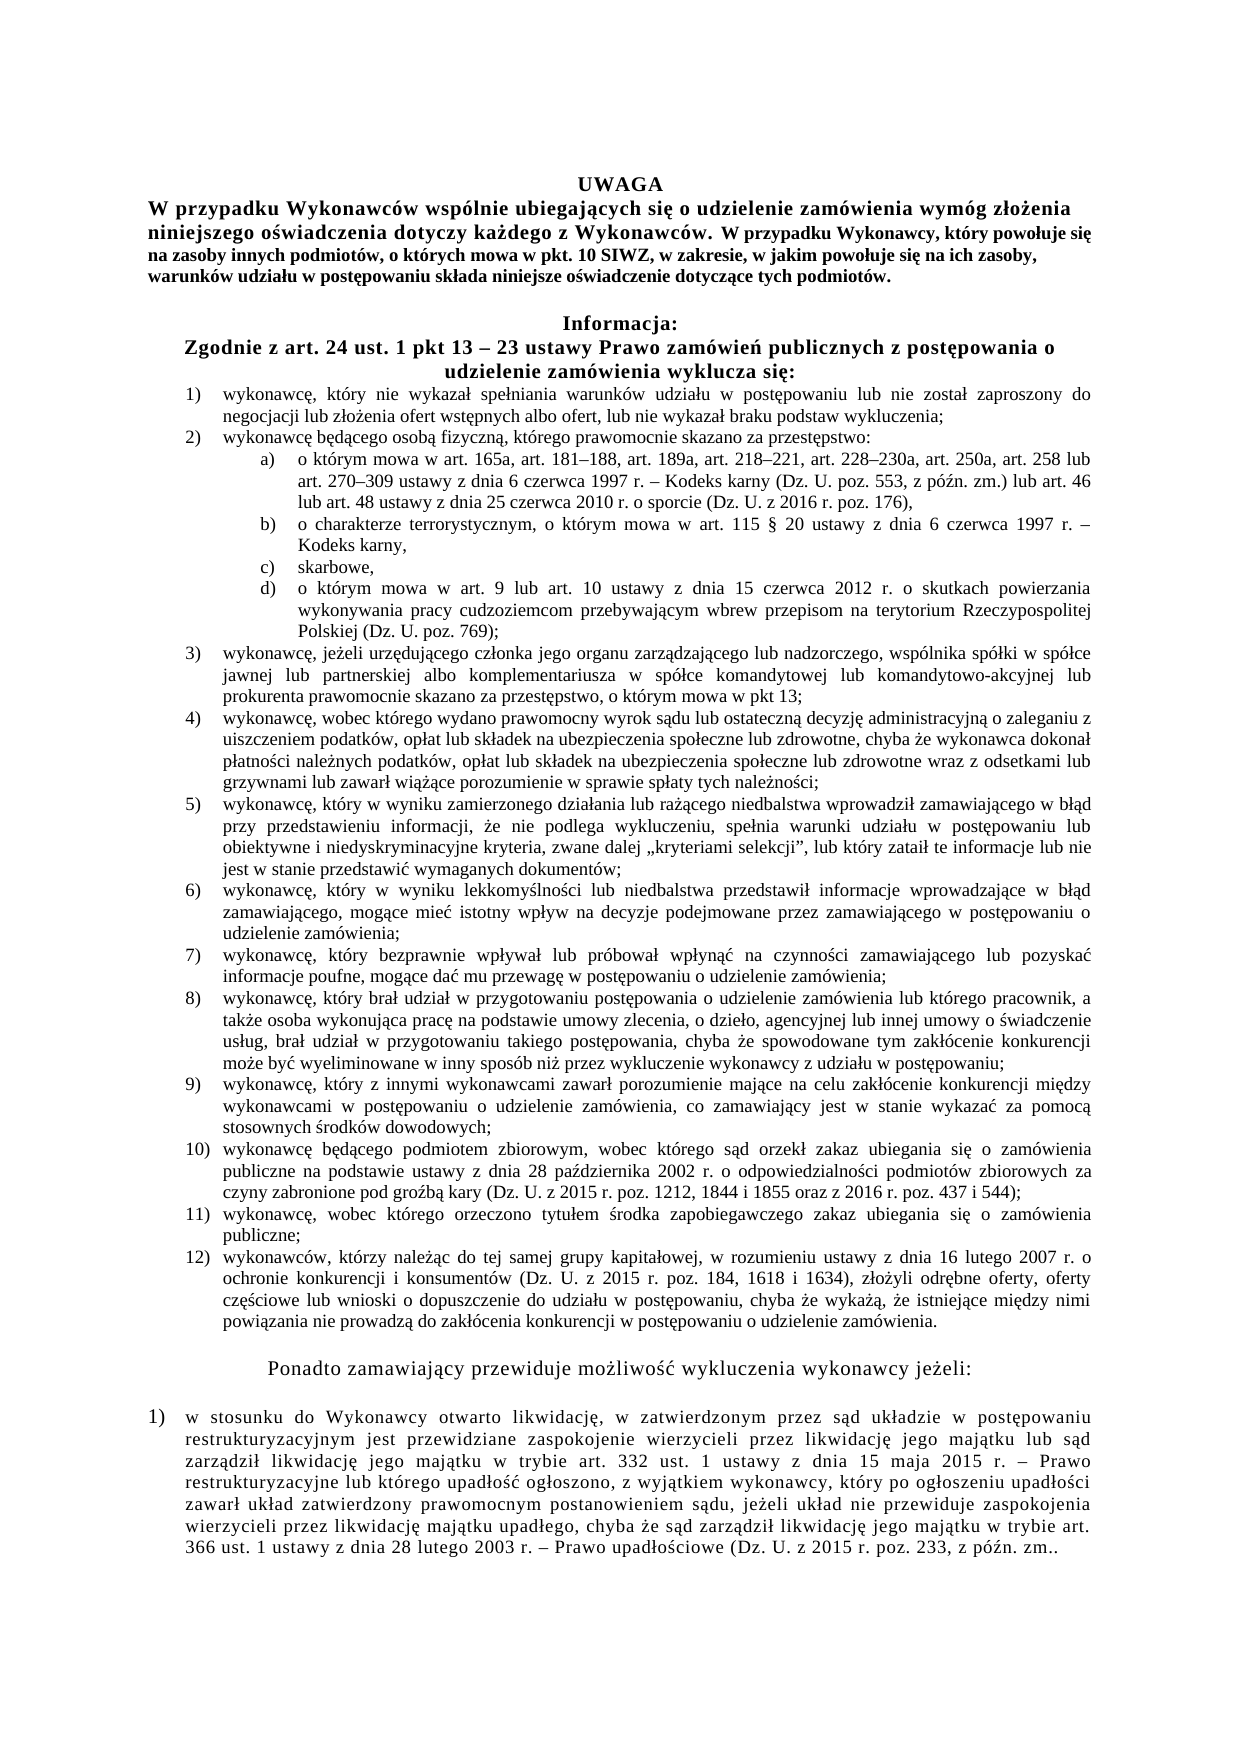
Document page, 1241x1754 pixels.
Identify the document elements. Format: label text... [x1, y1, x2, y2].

list skarbowe, [260, 556, 1093, 577]
text Informacja: [148, 311, 1093, 335]
list o charakterze terrorystycznym, o którym mowa w art. 115 § 20 ustawy z dnia 6 czerwca 1997 r. – Kodeks karny, [260, 513, 1093, 556]
list wykonawcę, wobec którego orzeczono tytułem środka zapobiegawczego zakaz ubiegania się o zamówienia publiczne; [185, 1203, 1093, 1246]
list wykonawcę, który nie wykazał spełniania warunków udziału w postępowaniu lub nie został zaproszony do negocjacji lub złożenia ofert wstępnych albo ofert, lub nie wykazał braku podstaw wykluczenia; [185, 383, 1093, 426]
text W przypadku Wykonawców wspólnie ubiegających się o udzielenie zamówienia wymóg złożenia niniejszego oświadczenia dotyczy każdego z Wykonawców. W przypadku Wykonawcy, który powołuje się na zasoby innych podmiotów, o których mowa w pkt. 10 SIWZ, w zakresie, w jakim powołuje się na ich zasoby, warunków udziału w postępowaniu składa niniejsze oświadczenie dotyczące tych podmiotów. [148, 196, 1093, 287]
list wykonawcę, który brał udział w przygotowaniu postępowania o udzielenie zamówienia lub którego pracownik, a także osoba wykonująca pracę na podstawie umowy zlecenia, o dzieło, agencyjnej lub innej umowy o świadczenie usług, brał udział w przygotowaniu takiego postępowania, chyba że spowodowane tym zakłócenie konkurencji może być wyeliminowane w inny sposób niż przez wykluczenie wykonawcy z udziału w postępowaniu; [185, 987, 1093, 1073]
text UWAGA [148, 172, 1093, 196]
list wykonawcę będącego podmiotem zbiorowym, wobec którego sąd orzekł zakaz ubiegania się o zamówienia publiczne na podstawie ustawy z dnia 28 października 2002 r. o odpowiedzialności podmiotów zbiorowych za czyny zabronione pod groźbą kary (Dz. U. z 2015 r. poz. 1212, 1844 i 1855 oraz z 2016 r. poz. 437 i 544); [185, 1138, 1093, 1203]
list w stosunku do Wykonawcy otwarto likwidację, w zatwierdzonym przez sąd układzie w postępowaniu restrukturyzacyjnym jest przewidziane zaspokojenie wierzycieli przez likwidację jego majątku lub sąd zarządził likwidację jego majątku w trybie art. 332 ust. 1 ustawy z dnia 15 maja 2015 r. – Prawo restrukturyzacyjne lub którego upadłość ogłoszono, z wyjątkiem wykonawcy, który po ogłoszeniu upadłości zawarł układ zatwierdzony prawomocnym postanowieniem sądu, jeżeli układ nie przewiduje zaspokojenia wierzycieli przez likwidację majątku upadłego, chyba że sąd zarządził likwidację jego majątku w trybie art. 366 ust. 1 ustawy z dnia 28 lutego 2003 r. – Prawo upadłościowe (Dz. U. z 2015 r. poz. 233, z późn. zm.. [148, 1404, 1093, 1558]
text Ponadto zamawiający przewiduje możliwość wykluczenia wykonawcy jeżeli: [148, 1356, 1093, 1380]
list o którym mowa w art. 9 lub art. 10 ustawy z dnia 15 czerwca 2012 r. o skutkach powierzania wykonywania pracy cudzoziemcom przebywającym wbrew przepisom na terytorium Rzeczypospolitej Polskiej (Dz. U. poz. 769); [260, 577, 1093, 642]
list wykonawcę, który w wyniku zamierzonego działania lub rażącego niedbalstwa wprowadził zamawiającego w błąd przy przedstawieniu informacji, że nie podlega wykluczeniu, spełnia warunki udziału w postępowaniu lub obiektywne i niedyskryminacyjne kryteria, zwane dalej „kryteriami selekcji”, lub który zataił te informacje lub nie jest w stanie przedstawić wymaganych dokumentów; [185, 793, 1093, 879]
list wykonawcę, wobec którego wydano prawomocny wyrok sądu lub ostateczną decyzję administracyjną o zaleganiu z uiszczeniem podatków, opłat lub składek na ubezpieczenia społeczne lub zdrowotne, chyba że wykonawca dokonał płatności należnych podatków, opłat lub składek na ubezpieczenia społeczne lub zdrowotne wraz z odsetkami lub grzywnami lub zawarł wiążące porozumienie w sprawie spłaty tych należności; [185, 707, 1093, 793]
list wykonawców, którzy należąc do tej samej grupy kapitałowej, w rozumieniu ustawy z dnia 16 lutego 2007 r. o ochronie konkurencji i konsumentów (Dz. U. z 2015 r. poz. 184, 1618 i 1634), złożyli odrębne oferty, oferty częściowe lub wnioski o dopuszczenie do udziału w postępowaniu, chyba że wykażą, że istniejące między nimi powiązania nie prowadzą do zakłócenia konkurencji w postępowaniu o udzielenie zamówienia. [185, 1246, 1093, 1332]
list wykonawcę, który w wyniku lekkomyślności lub niedbalstwa przedstawił informacje wprowadzające w błąd zamawiającego, mogące mieć istotny wpływ na decyzje podejmowane przez zamawiającego w postępowaniu o udzielenie zamówienia; [185, 879, 1093, 944]
list wykonawcę, który z innymi wykonawcami zawarł porozumienie mające na celu zakłócenie konkurencji między wykonawcami w postępowaniu o udzielenie zamówienia, co zamawiający jest w stanie wykazać za pomocą stosownych środków dowodowych; [185, 1073, 1093, 1138]
text Zgodnie z art. 24 ust. 1 pkt 13 – 23 ustawy Prawo zamówień publicznych z postępowania o udzielenie zamówienia wyklucza się: [148, 335, 1093, 383]
list o którym mowa w art. 165a, art. 181–188, art. 189a, art. 218–221, art. 228–230a, art. 250a, art. 258 lub art. 270–309 ustawy z dnia 6 czerwca 1997 r. – Kodeks karny (Dz. U. poz. 553, z późn. zm.) lub art. 46 lub art. 48 ustawy z dnia 25 czerwca 2010 r. o sporcie (Dz. U. z 2016 r. poz. 176), [260, 448, 1093, 513]
list wykonawcę będącego osobą fizyczną, którego prawomocnie skazano za przestępstwo: [185, 426, 1093, 448]
list wykonawcę, jeżeli urzędującego członka jego organu zarządzającego lub nadzorczego, wspólnika spółki w spółce jawnej lub partnerskiej albo komplementariusza w spółce komandytowej lub komandytowo-akcyjnej lub prokurenta prawomocnie skazano za przestępstwo, o którym mowa w pkt 13; [185, 642, 1093, 707]
list wykonawcę, który bezprawnie wpływał lub próbował wpłynąć na czynności zamawiającego lub pozyskać informacje poufne, mogące dać mu przewagę w postępowaniu o udzielenie zamówienia; [185, 944, 1093, 987]
